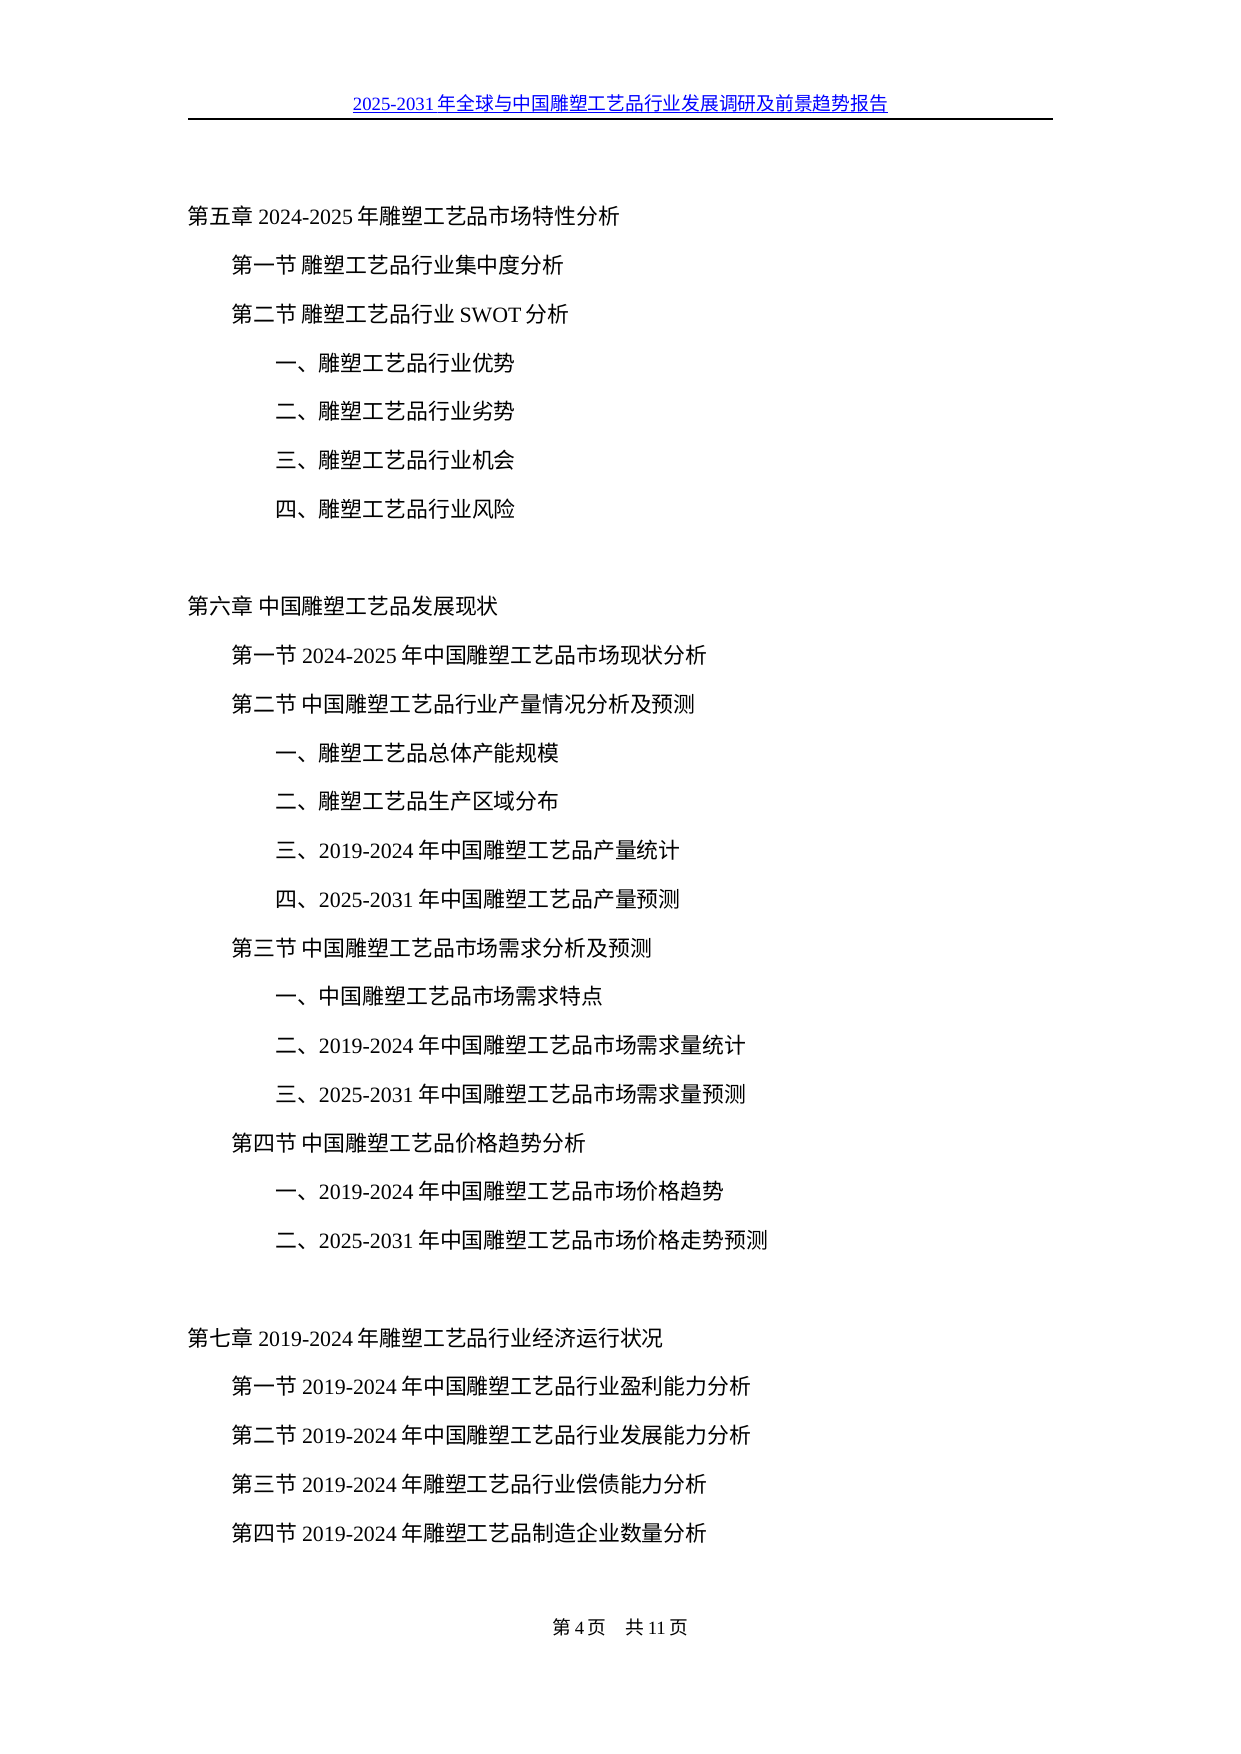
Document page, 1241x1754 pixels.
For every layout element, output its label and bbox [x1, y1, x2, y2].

text [187, 150, 1053, 1548]
